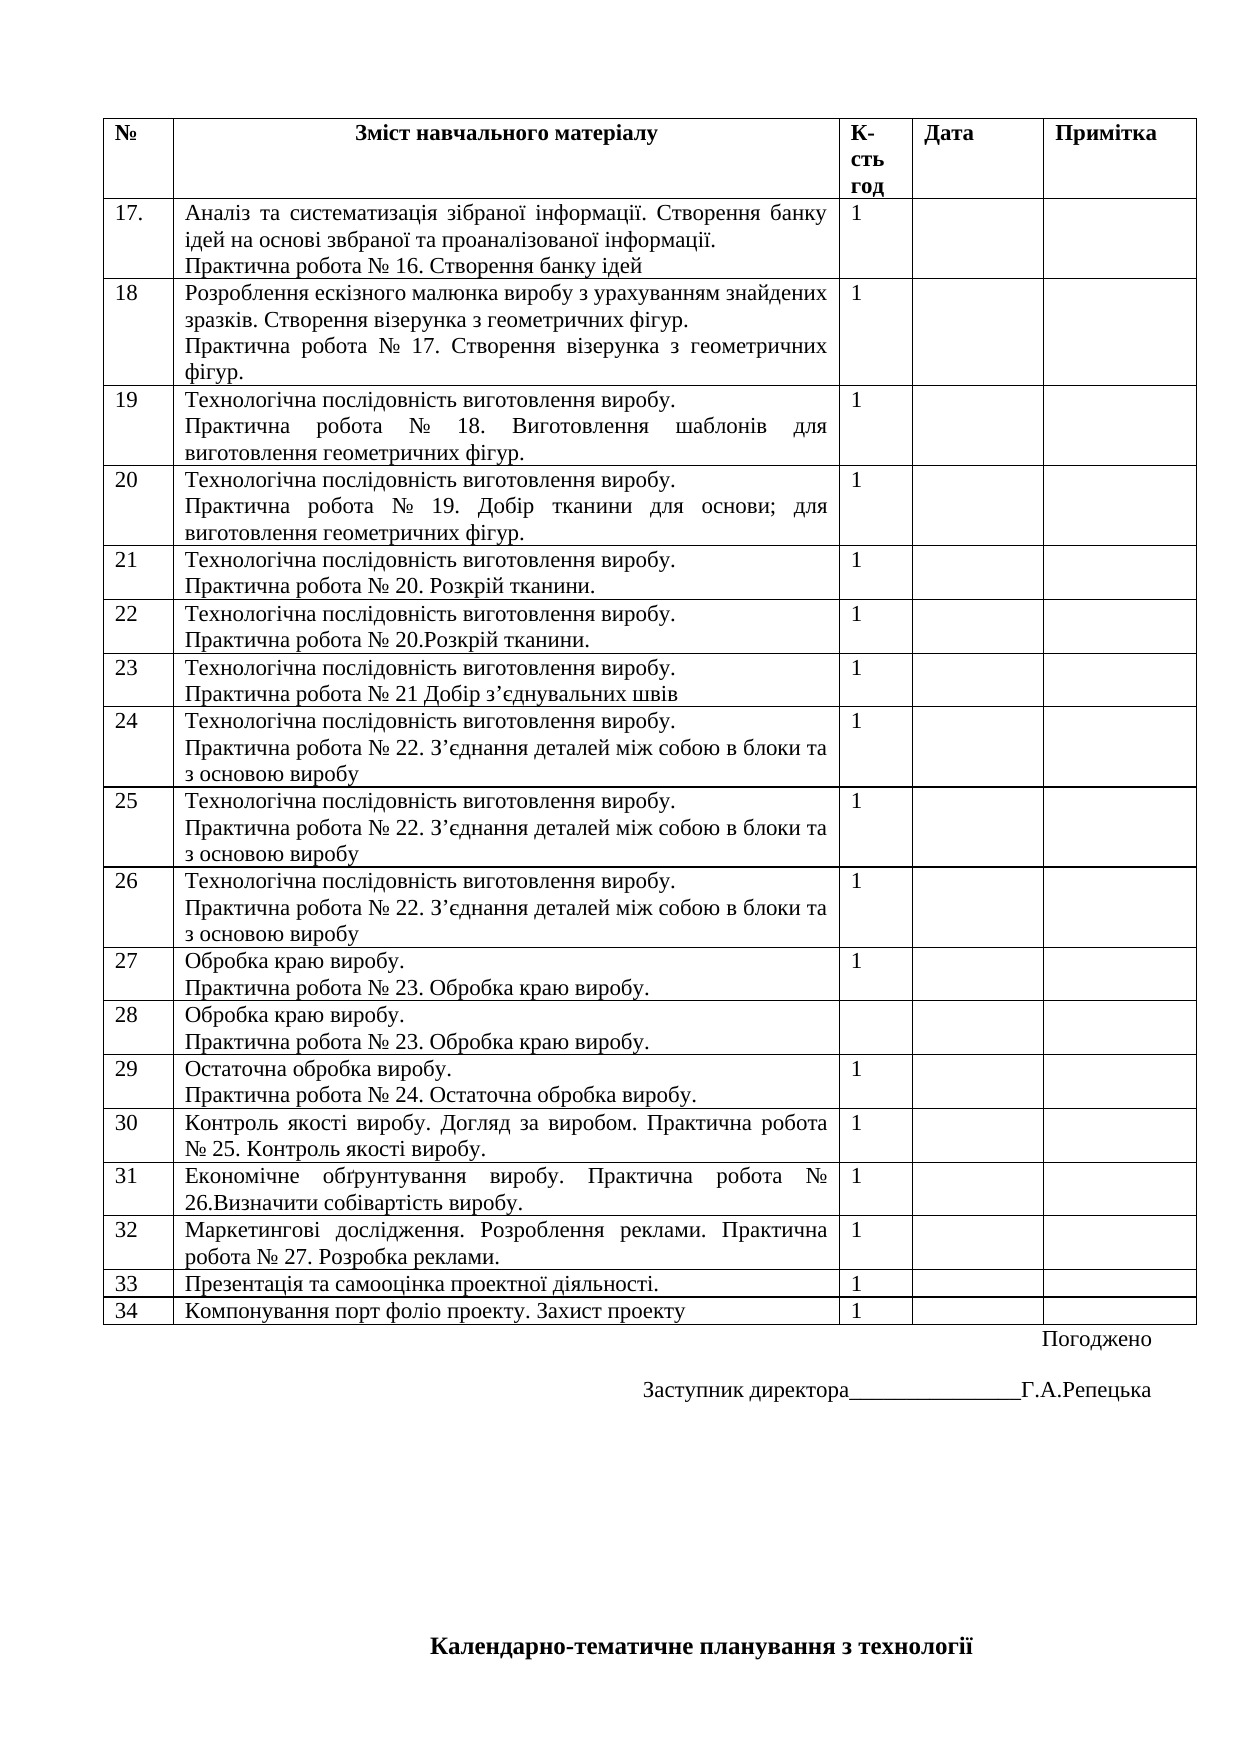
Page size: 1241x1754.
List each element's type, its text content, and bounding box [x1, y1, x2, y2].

table_header Дата [913, 119, 1043, 198]
table_cell [913, 868, 1043, 947]
table_cell Технологічна послідовність виготовлення виробу. Практична робота № 21 Добір з’єднувальних швів [174, 654, 839, 706]
table_cell 1 [840, 1216, 912, 1269]
table_header № [104, 119, 173, 198]
table_cell Компонування порт фоліо проекту. Захист проекту [174, 1298, 839, 1324]
table_cell 31 [104, 1163, 173, 1215]
table_cell 1 [840, 546, 912, 599]
table_cell Маркетингові дослідження. Розроблення реклами. Практична робота № 27. Розробка реклами. [174, 1216, 839, 1269]
table_cell Технологічна послідовність виготовлення виробу. Практична робота № 20. Розкрій тканини. [174, 546, 839, 599]
table_cell Обробка краю виробу. Практична робота № 23. Обробка краю виробу. [174, 948, 839, 1000]
table_header Примітка [1044, 119, 1196, 198]
table_cell 17. [104, 199, 173, 278]
table_cell 28 [104, 1001, 173, 1054]
table_cell Технологічна послідовність виготовлення виробу. Практична робота № 22. З’єднання деталей між собою в блоки та з основою виробу [174, 788, 839, 866]
table_cell Аналіз та систематизація зібраної інформації. Створення банку ідей на основі звбраної та проаналізованої інформації. Практична робота № 16. Створення банку ідей [174, 199, 839, 278]
table_cell 1 [840, 600, 912, 652]
table_cell [840, 1001, 912, 1054]
table_cell [913, 199, 1043, 278]
table_cell [1044, 788, 1196, 866]
table_cell [1044, 279, 1196, 385]
table_cell [1044, 600, 1196, 652]
table_cell 1 [840, 1163, 912, 1215]
table_cell Економічне обґрунтування виробу. Практична робота № 26.Визначити собівартість виробу. [174, 1163, 839, 1215]
table_cell Технологічна послідовність виготовлення виробу. Практична робота № 19. Добір тканини для основи; для виготовлення геометричних фігур. [174, 466, 839, 545]
table_cell [1044, 1298, 1196, 1324]
table_header К-сть год [840, 119, 912, 198]
table_cell 19 [104, 386, 173, 465]
table_cell 1 [840, 654, 912, 706]
table_cell [913, 1216, 1043, 1269]
table_cell [913, 546, 1043, 599]
table_cell Обробка краю виробу. Практична робота № 23. Обробка краю виробу. [174, 1001, 839, 1054]
table_cell [1044, 1163, 1196, 1215]
table_cell [913, 1001, 1043, 1054]
table_cell 1 [840, 868, 912, 947]
table_cell 1 [840, 466, 912, 545]
table_cell Остаточна обробка виробу. Практична робота № 24. Остаточна обробка виробу. [174, 1055, 839, 1108]
table_cell 18 [104, 279, 173, 385]
text Погоджено [177, 1325, 1152, 1351]
table_cell 23 [104, 654, 173, 706]
table_cell 1 [840, 1270, 912, 1296]
table_cell 32 [104, 1216, 173, 1269]
text Заступник директора_______________Г.А.Репецька [177, 1376, 1152, 1402]
table_cell 1 [840, 948, 912, 1000]
table_cell 1 [840, 707, 912, 786]
table_cell [913, 1298, 1043, 1324]
table_cell 1 [840, 279, 912, 385]
table_cell 1 [840, 386, 912, 465]
table_cell [913, 788, 1043, 866]
table_cell 1 [840, 199, 912, 278]
table_cell 1 [840, 1109, 912, 1162]
table_cell [1044, 1055, 1196, 1108]
table_cell [913, 279, 1043, 385]
table_cell Контроль якості виробу. Догляд за виробом. Практична робота № 25. Контроль якості виробу. [174, 1109, 839, 1162]
table_cell [913, 600, 1043, 652]
table_cell [1044, 868, 1196, 947]
table_cell [913, 707, 1043, 786]
table_cell [913, 654, 1043, 706]
table_cell Технологічна послідовність виготовлення виробу. Практична робота № 22. З’єднання деталей між собою в блоки та з основою виробу [174, 707, 839, 786]
table_cell [1044, 1001, 1196, 1054]
table_cell Технологічна послідовність виготовлення виробу. Практична робота № 18. Виготовлення шаблонів для виготовлення геометричних фігур. [174, 386, 839, 465]
table_cell [1044, 199, 1196, 278]
table_cell [1044, 948, 1196, 1000]
table_cell Технологічна послідовність виготовлення виробу. Практична робота № 20.Розкрій тканини. [174, 600, 839, 652]
table_cell [1044, 1216, 1196, 1269]
table_cell [913, 1109, 1043, 1162]
table_cell Технологічна послідовність виготовлення виробу. Практична робота № 22. З’єднання деталей між собою в блоки та з основою виробу [174, 868, 839, 947]
table_cell 1 [840, 1055, 912, 1108]
table_cell 30 [104, 1109, 173, 1162]
table_cell [913, 1055, 1043, 1108]
table_cell [1044, 1270, 1196, 1296]
table_cell 24 [104, 707, 173, 786]
table_cell 33 [104, 1270, 173, 1296]
table_cell 1 [840, 1298, 912, 1324]
table_cell 27 [104, 948, 173, 1000]
table_cell 20 [104, 466, 173, 545]
table_cell [1044, 546, 1196, 599]
table_cell [913, 1163, 1043, 1215]
table_cell [1044, 654, 1196, 706]
table_cell [1044, 707, 1196, 786]
table_cell 34 [104, 1298, 173, 1324]
table_cell [1044, 466, 1196, 545]
table_cell [913, 1270, 1043, 1296]
table_cell 26 [104, 868, 173, 947]
table_cell [1044, 1109, 1196, 1162]
table_cell [913, 948, 1043, 1000]
table_cell 21 [104, 546, 173, 599]
table_cell Розроблення ескізного малюнка виробу з урахуванням знайдених зразків. Створення візерунка з геометричних фігур. Практична робота № 17. Створення візерунка з геометричних фігур. [174, 279, 839, 385]
table_cell 29 [104, 1055, 173, 1108]
table_cell Презентація та самооцінка проектної діяльності. [174, 1270, 839, 1296]
table_cell [913, 466, 1043, 545]
table_cell 22 [104, 600, 173, 652]
table_header Зміст навчального матеріалу [174, 119, 839, 198]
table_cell 1 [840, 788, 912, 866]
table_cell [913, 386, 1043, 465]
table_cell 25 [104, 788, 173, 866]
table_cell [1044, 386, 1196, 465]
text Календарно-тематичне планування з технології [177, 1631, 1152, 1660]
